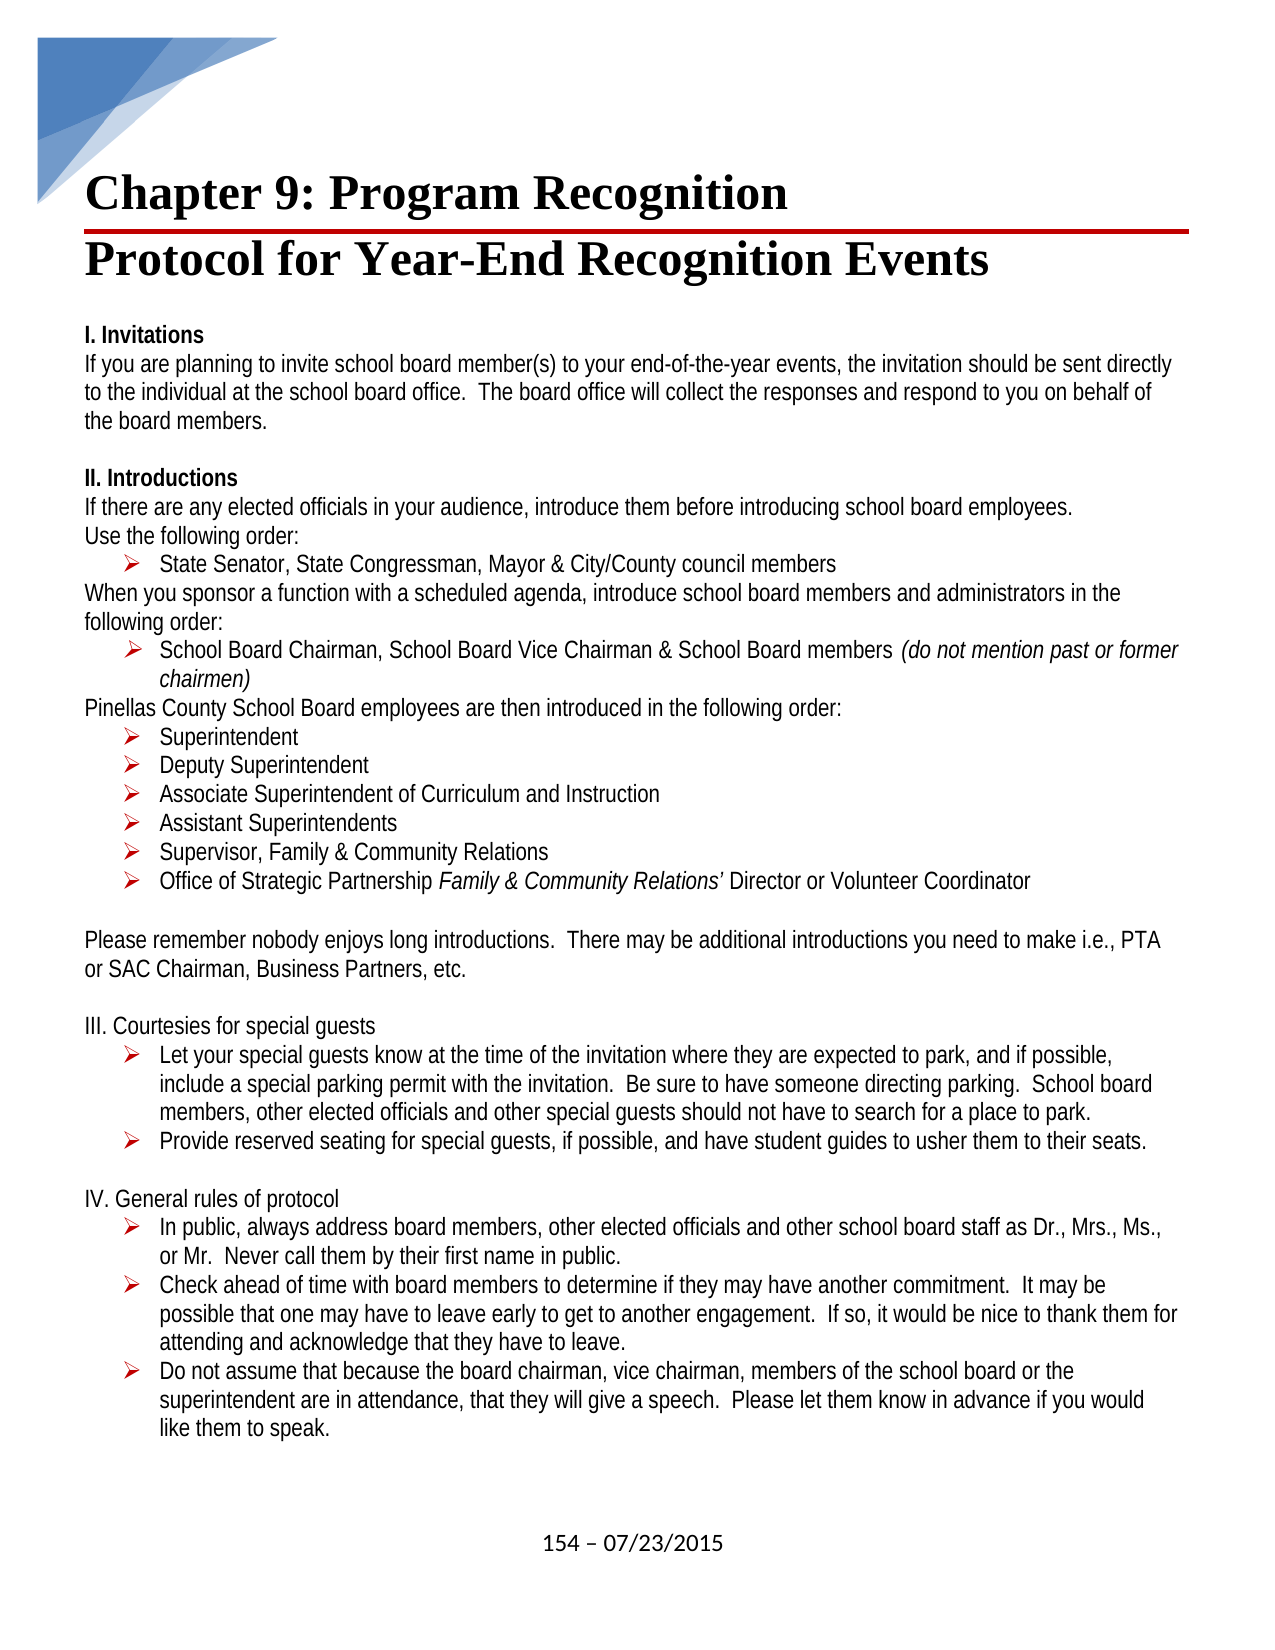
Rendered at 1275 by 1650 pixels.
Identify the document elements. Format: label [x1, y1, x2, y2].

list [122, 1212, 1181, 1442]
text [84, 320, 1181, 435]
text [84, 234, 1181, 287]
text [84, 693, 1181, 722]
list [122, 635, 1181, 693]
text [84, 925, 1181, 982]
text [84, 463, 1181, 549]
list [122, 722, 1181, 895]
picture [37, 37, 279, 206]
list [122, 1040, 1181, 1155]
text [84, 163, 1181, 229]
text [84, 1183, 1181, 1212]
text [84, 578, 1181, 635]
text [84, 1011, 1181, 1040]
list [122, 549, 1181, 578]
